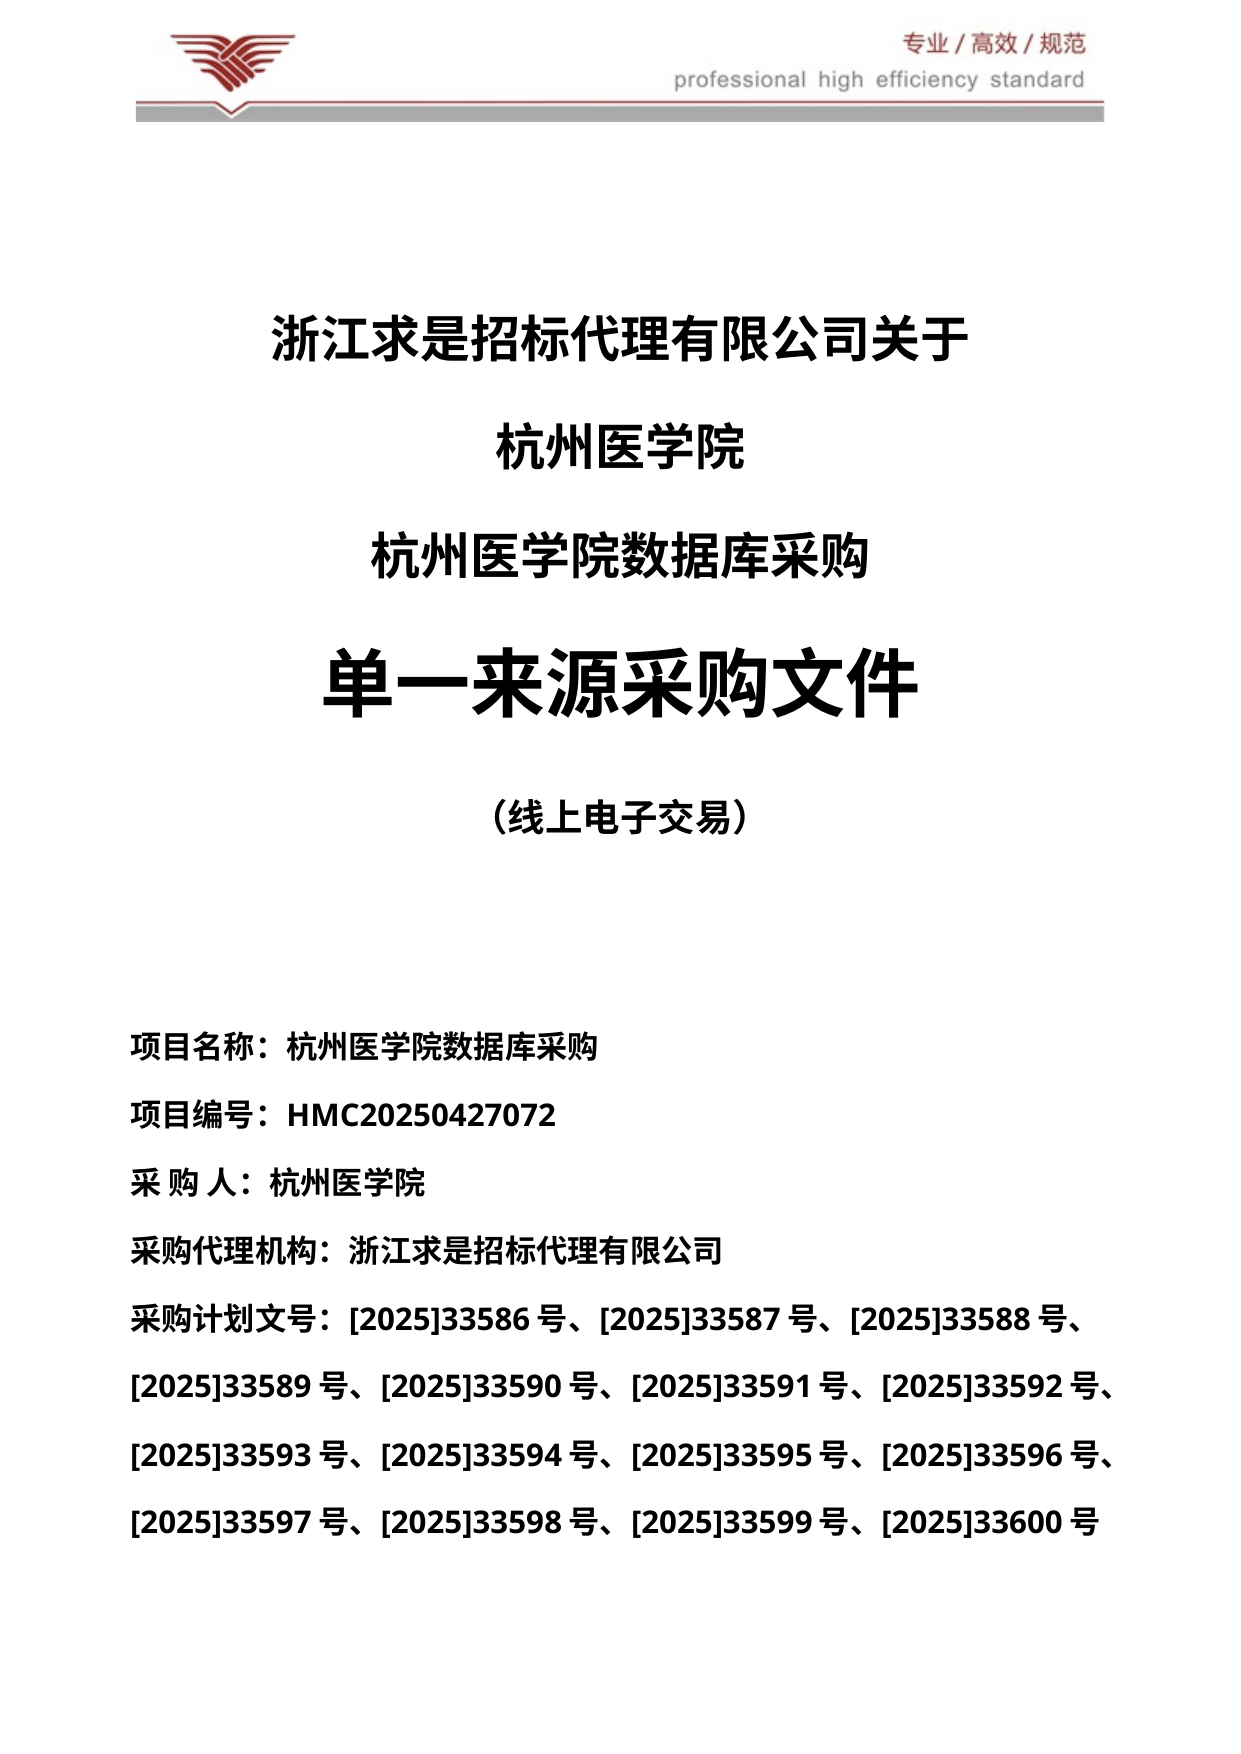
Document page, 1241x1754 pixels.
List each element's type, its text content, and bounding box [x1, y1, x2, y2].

text 采购代理机构：浙江求是招标代理有限公司 [130, 1226, 1110, 1271]
text 单一来源采购文件 [130, 624, 1110, 733]
text 项目编号：HMC20250427072 [130, 1090, 1110, 1135]
text 杭州医学院 [130, 407, 1110, 480]
picture [135, 11, 1105, 122]
text 采购计划文号：[2025]33586号、[2025]33587号、[2025]33588号、[2025]33589号、[2025]33590号、[2025]33591号、[2025]33592号、[2025]33593号、[2025]33594号、[2025]33595号、[2025]33596号、[2025]33597号、[2025]33598号、[2025]33599号、[2025]33600号 [130, 1294, 1110, 1543]
text 浙江求是招标代理有限公司关于 [130, 299, 1110, 371]
text （线上电子交易） [130, 787, 1110, 842]
text 项目名称：杭州医学院数据库采购 [130, 1022, 1110, 1067]
text 杭州医学院数据库采购 [130, 516, 1110, 588]
text 采 购 人：杭州医学院 [130, 1158, 1110, 1203]
